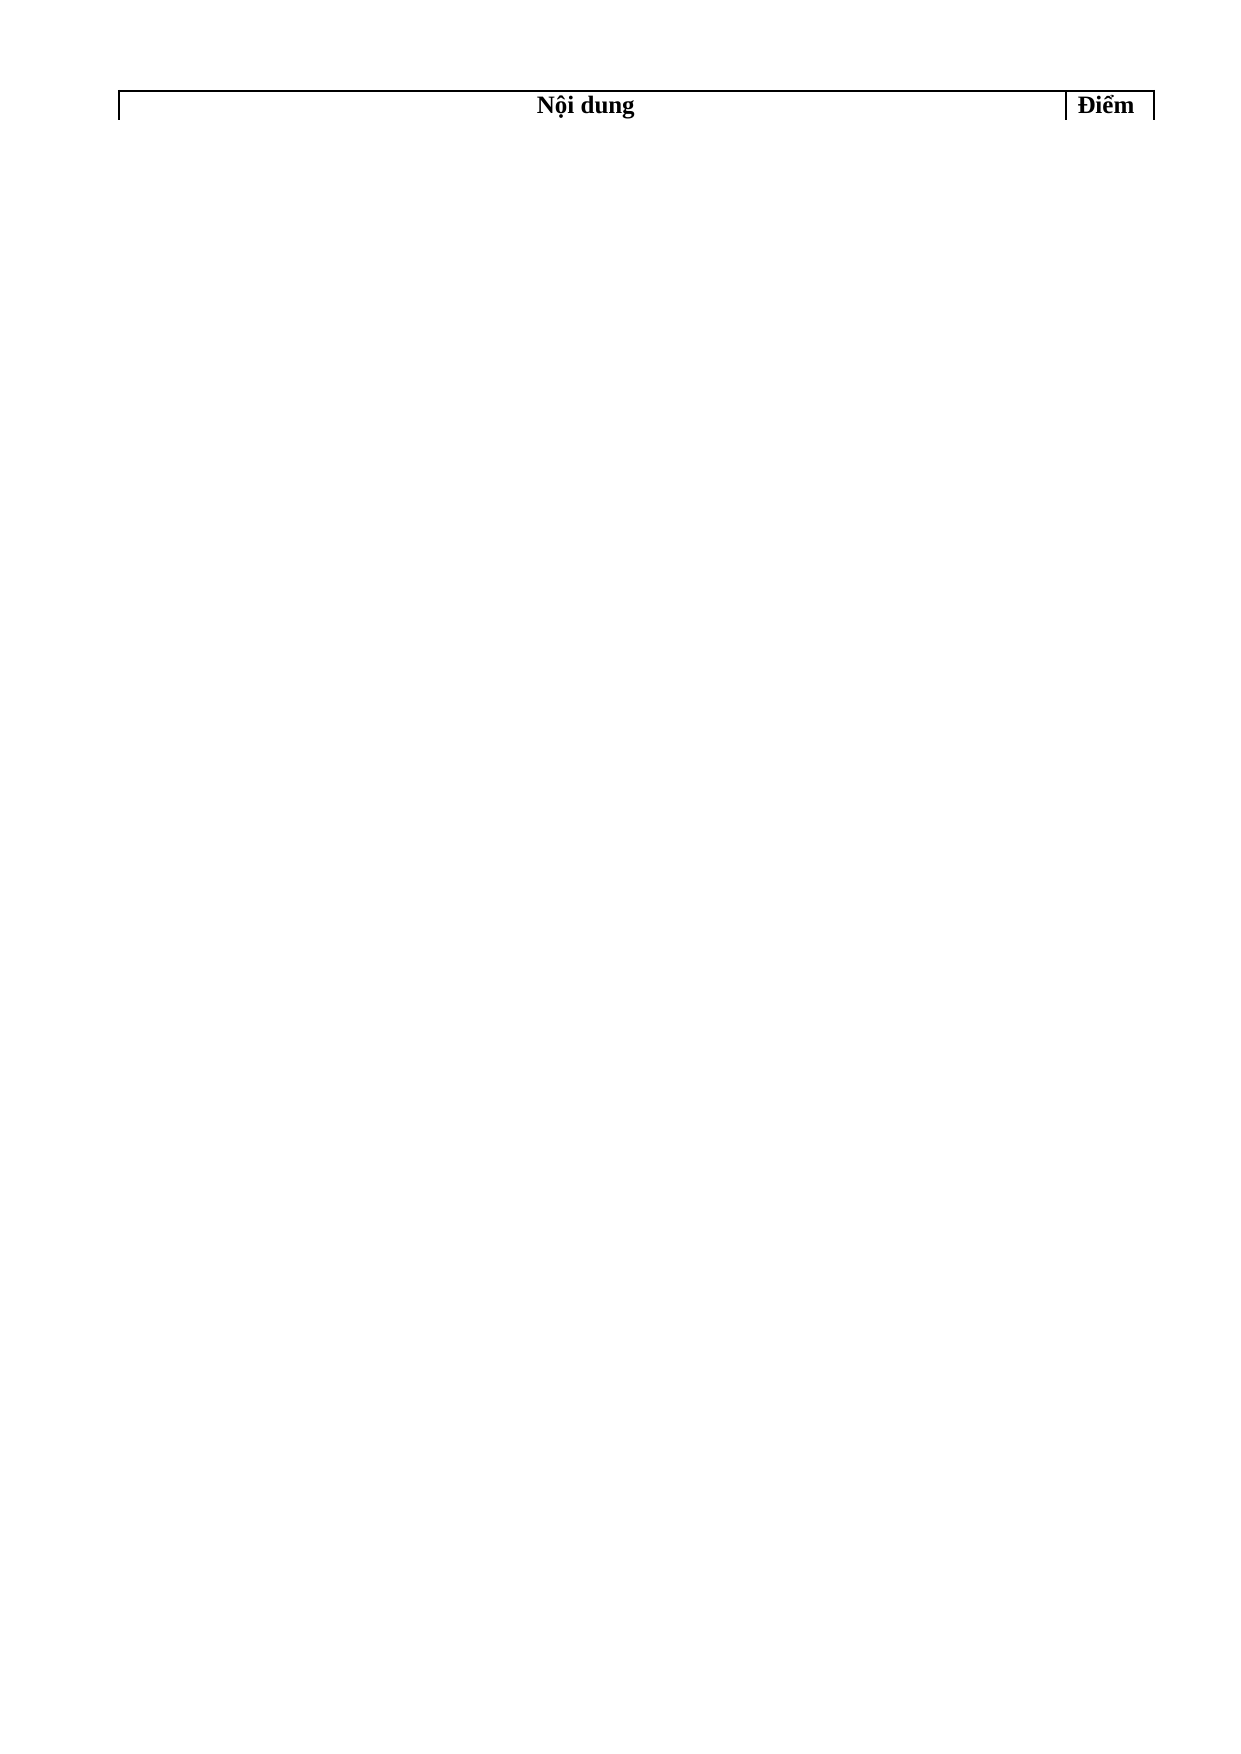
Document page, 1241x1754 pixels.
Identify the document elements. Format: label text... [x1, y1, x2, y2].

table_header Nội dung [120, 92, 1065, 119]
table_header Điểm [1067, 92, 1153, 119]
